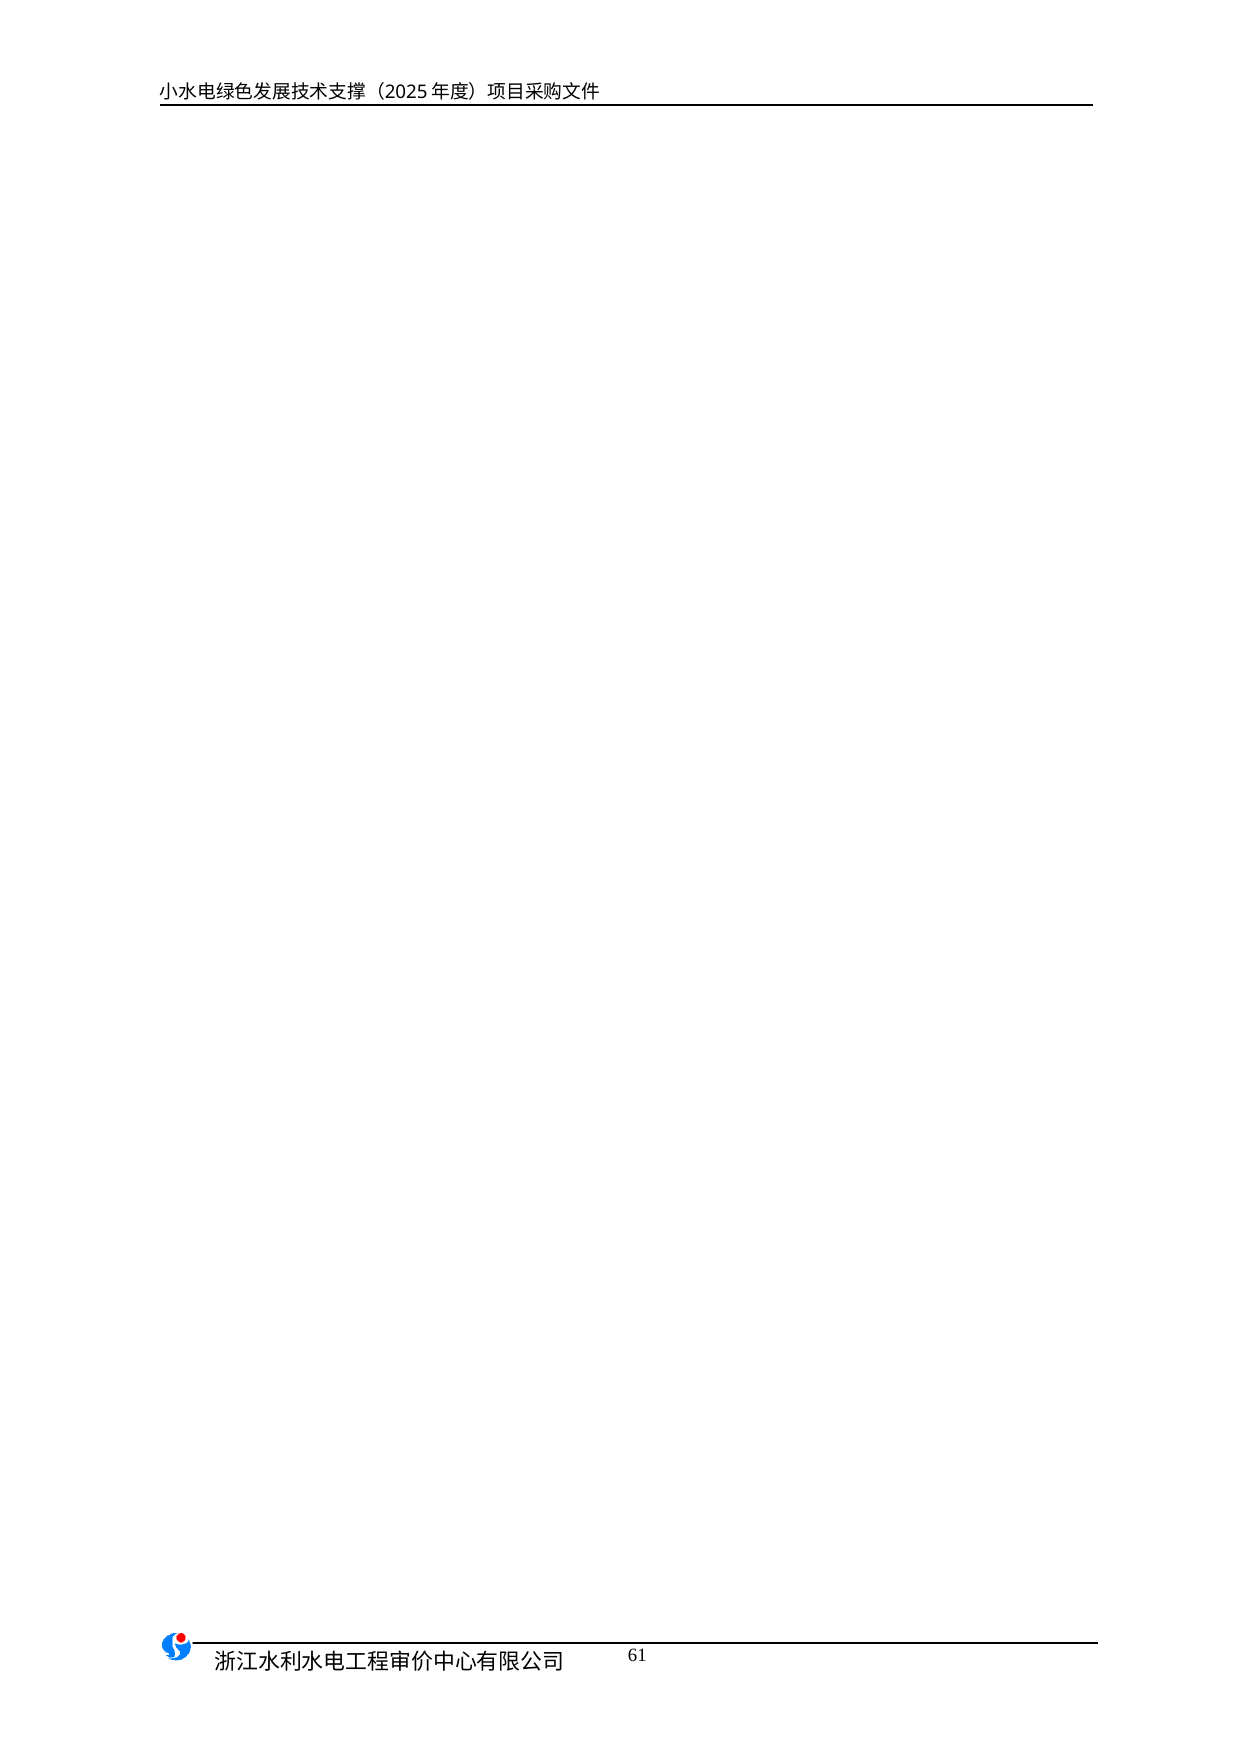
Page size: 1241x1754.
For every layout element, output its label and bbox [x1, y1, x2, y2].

picture [159, 1631, 193, 1661]
